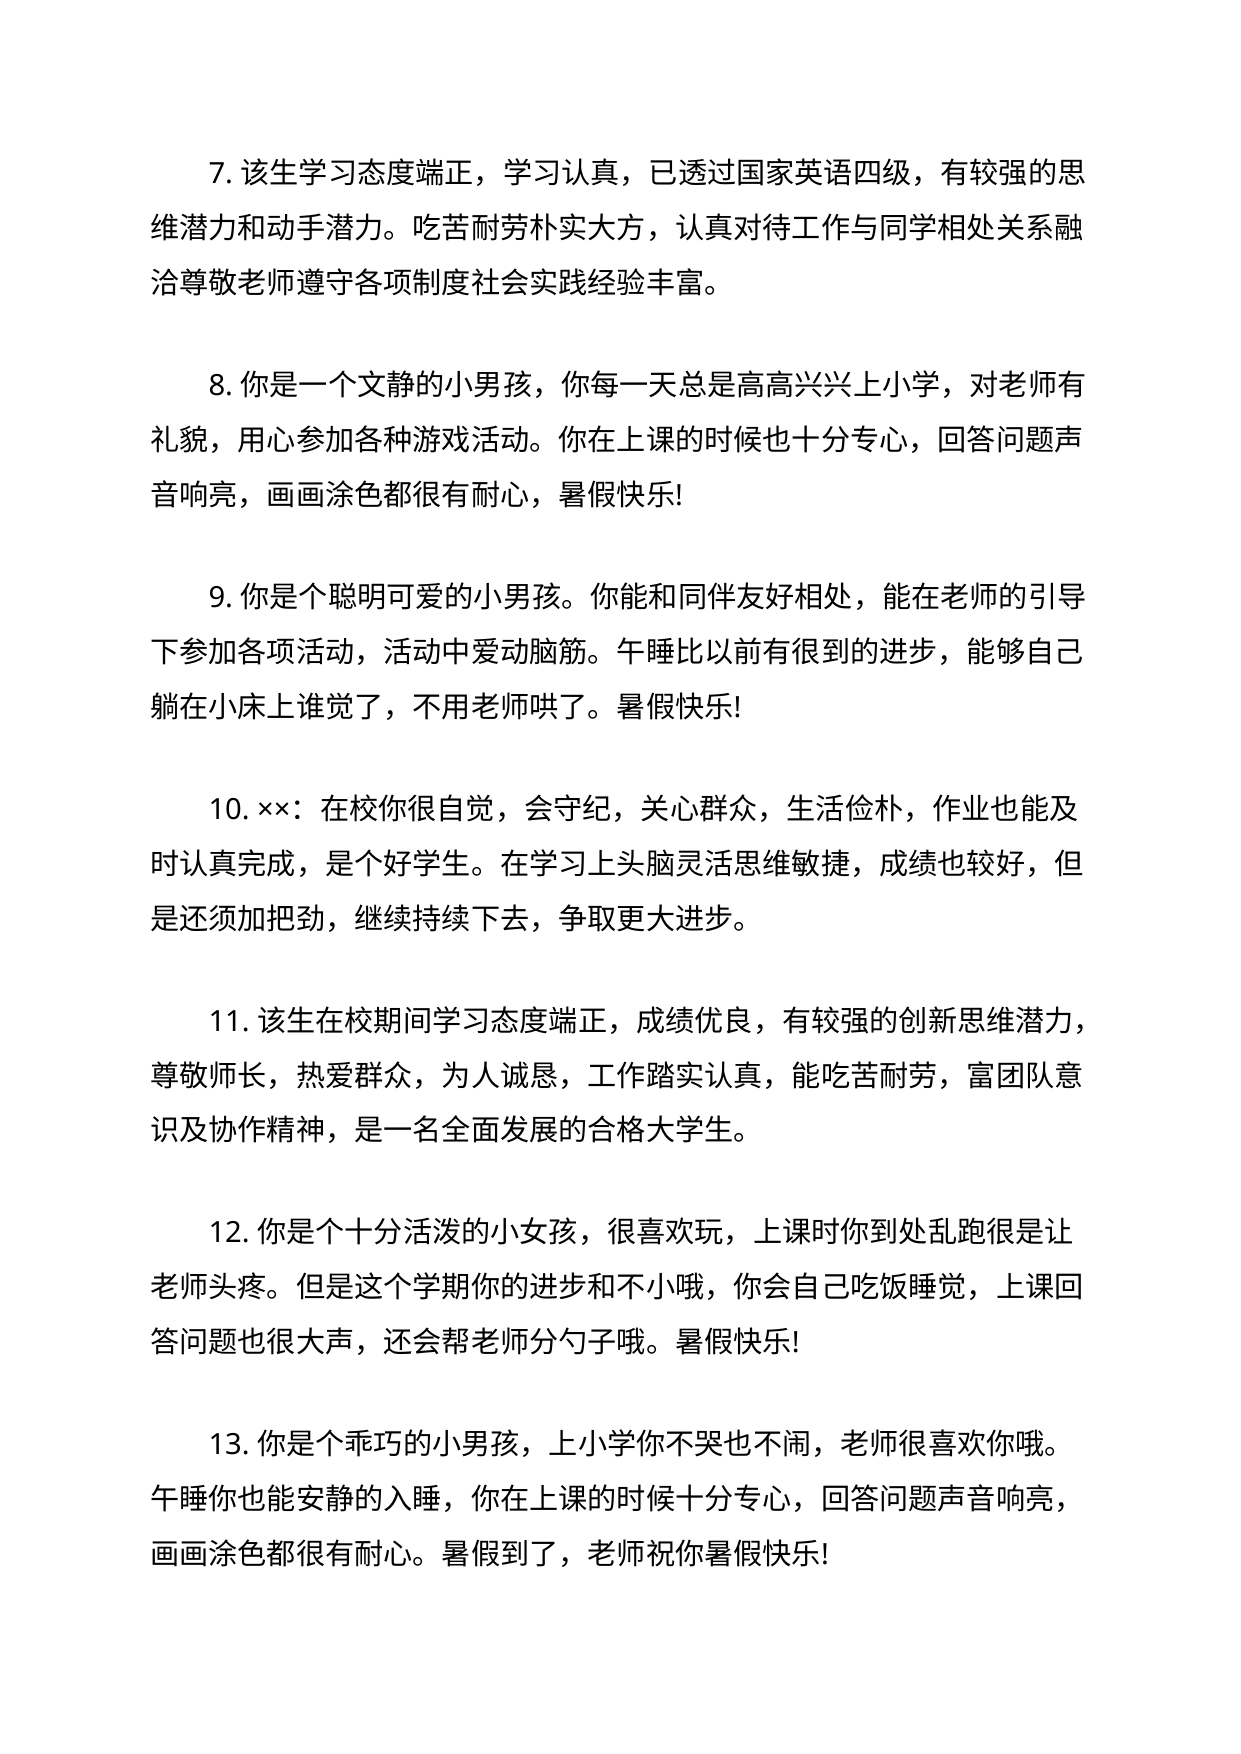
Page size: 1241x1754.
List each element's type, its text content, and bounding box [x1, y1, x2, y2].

text 10. ××：在校你很自觉，会守纪，关心群众，生活俭朴，作业也能及时认真完成，是个好学生。在学习上头脑灵活思维敏捷，成绩也较好，但是还须加把劲，继续持续下去，争取更大进步。 [150, 785, 1090, 938]
text 13. 你是个乖巧的小男孩，上小学你不哭也不闹，老师很喜欢你哦。午睡你也能安静的入睡，你在上课的时候十分专心，回答问题声音响亮，画画涂色都很有耐心。暑假到了，老师祝你暑假快乐! [150, 1421, 1090, 1573]
text 7. 该生学习态度端正，学习认真，已透过国家英语四级，有较强的思维潜力和动手潜力。吃苦耐劳朴实大方，认真对待工作与同学相处关系融洽尊敬老师遵守各项制度社会实践经验丰富。 [150, 150, 1090, 302]
text 12. 你是个十分活泼的小女孩，很喜欢玩，上课时你到处乱跑很是让老师头疼。但是这个学期你的进步和不小哦，你会自己吃饭睡觉，上课回答问题也很大声，还会帮老师分勺子哦。暑假快乐! [150, 1209, 1090, 1361]
text 9. 你是个聪明可爱的小男孩。你能和同伴友好相处，能在老师的引导下参加各项活动，活动中爱动脑筋。午睡比以前有很到的进步，能够自己躺在小床上谁觉了，不用老师哄了。暑假快乐! [150, 573, 1090, 726]
text 11. 该生在校期间学习态度端正，成绩优良，有较强的创新思维潜力，尊敬师长，热爱群众，为人诚恳，工作踏实认真，能吃苦耐劳，富团队意识及协作精神，是一名全面发展的合格大学生。 [150, 997, 1090, 1149]
text 8. 你是一个文静的小男孩，你每一天总是高高兴兴上小学，对老师有礼貌，用心参加各种游戏活动。你在上课的时候也十分专心，回答问题声音响亮，画画涂色都很有耐心，暑假快乐! [150, 362, 1090, 514]
